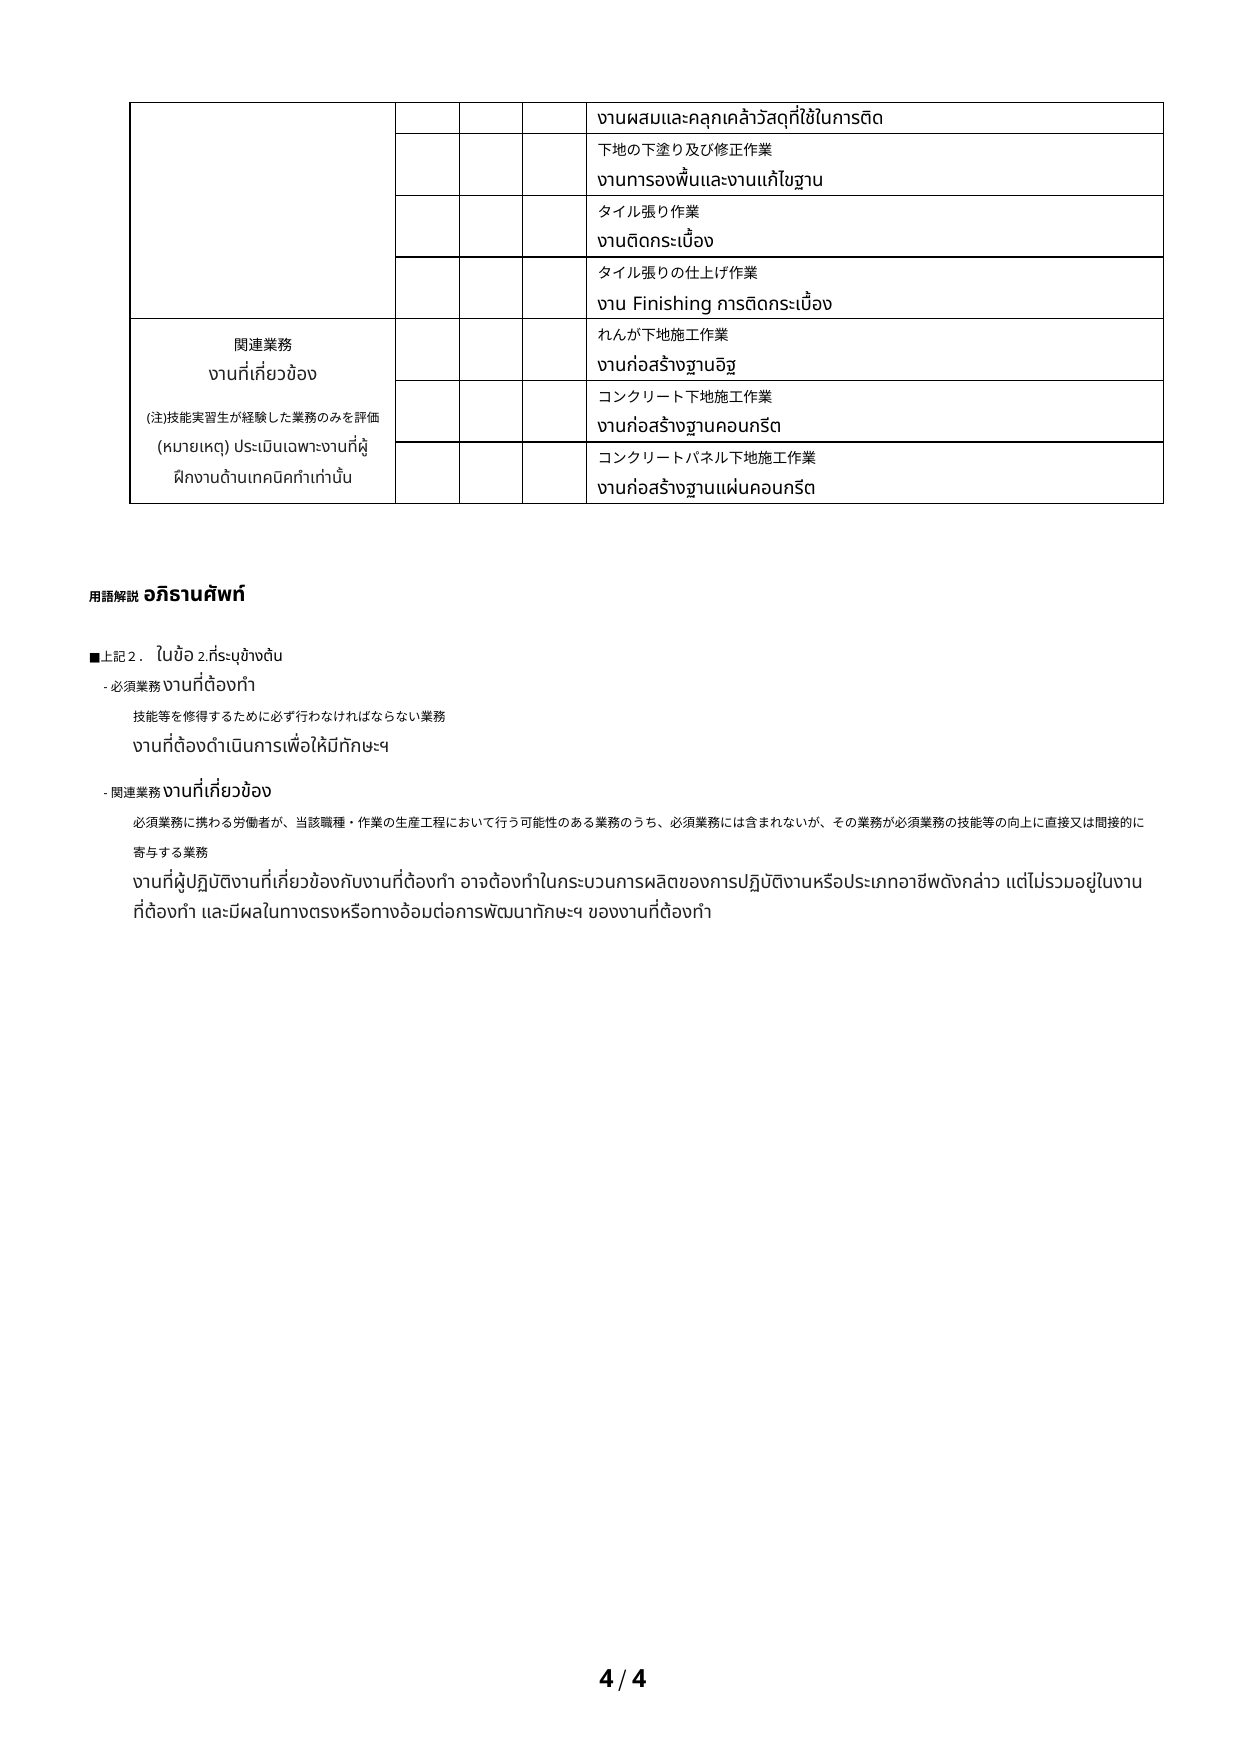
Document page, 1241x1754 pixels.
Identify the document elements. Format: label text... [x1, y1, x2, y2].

table_cell [523, 103, 586, 133]
table_cell [460, 319, 522, 380]
table_cell コンクリートパネル下地施工作業 งานก่อสร้างฐานแผ่นคอนกรีต [587, 443, 1163, 503]
table_cell [523, 258, 586, 318]
table_cell [523, 319, 586, 380]
table_cell タイル張りの仕上げ作業 งาน Finishing การติดกระเบื้อง [587, 258, 1163, 318]
table_cell [396, 103, 459, 133]
text งานที่ผู้ปฏิบัติงานที่เกี่ยวข้องกับงานที่ต้องทำ อาจต้องทำในกระบวนการผลิตของการปฏิบัติงานหรือประเภทอาชีพดังกล่าว แต่ไม่รวมอยู่ในงานที่ต้องทำ และมีผลในทางตรงหรือทางอ้อมต่อการพัฒนาทักษะฯ ของงานที่ต้องทำ [133, 868, 1152, 928]
table_cell [460, 381, 522, 441]
table_cell [460, 196, 522, 256]
table_cell タイル張り作業 งานติดกระเบื้อง [587, 196, 1163, 256]
table_cell [460, 258, 522, 318]
table_cell [523, 443, 586, 503]
table_cell [396, 258, 459, 318]
text งานที่ต้องดำเนินการเพื่อให้มีทักษะฯ [133, 731, 1152, 762]
table_cell れんが下地施工作業 งานก่อสร้างฐานอิฐ [587, 319, 1163, 380]
table_cell [523, 134, 586, 195]
text 技能等を修得するために必ず行わなければならない業務 [133, 701, 1152, 731]
text ■上記２． ในข้อ 2.ที่ระบุข้างต้น [89, 640, 1152, 671]
table_cell [396, 381, 459, 441]
table_cell [396, 196, 459, 256]
table_cell 関連業務 งานที่เกี่ยวข้อง (注)技能実習生が経験した業務のみを評価 (หมายเหตุ) ประเมินเฉพาะงานที่ผู้ฝึกงานด้านเทคนิคทำเท่านั้น [131, 319, 395, 503]
table_cell [460, 443, 522, 503]
text - 関連業務งานที่เกี่ยวข้อง [103, 777, 1152, 807]
table_cell [523, 196, 586, 256]
table_cell 下地の下塗り及び修正作業 งานทารองพื้นและงานแก้ไขฐาน [587, 134, 1163, 195]
table_cell [460, 134, 522, 195]
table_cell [587, 103, 1163, 133]
text 必須業務に携わる労働者が、当該職種・作業の生産工程において行う可能性のある業務のうち、必須業務には含まれないが、その業務が必須業務の技能等の向上に直接又は間接的に寄与する業務 [133, 807, 1152, 868]
table_cell [523, 381, 586, 441]
table_cell [396, 134, 459, 195]
table_cell コンクリート下地施工作業 งานก่อสร้างฐานคอนกรีต [587, 381, 1163, 441]
table_cell [460, 103, 522, 133]
table_cell [396, 443, 459, 503]
text - 必須業務งานที่ต้องทำ [103, 671, 1152, 701]
table_cell [396, 319, 459, 380]
text 用語解説 อภิธานศัพท์ [89, 565, 1152, 625]
